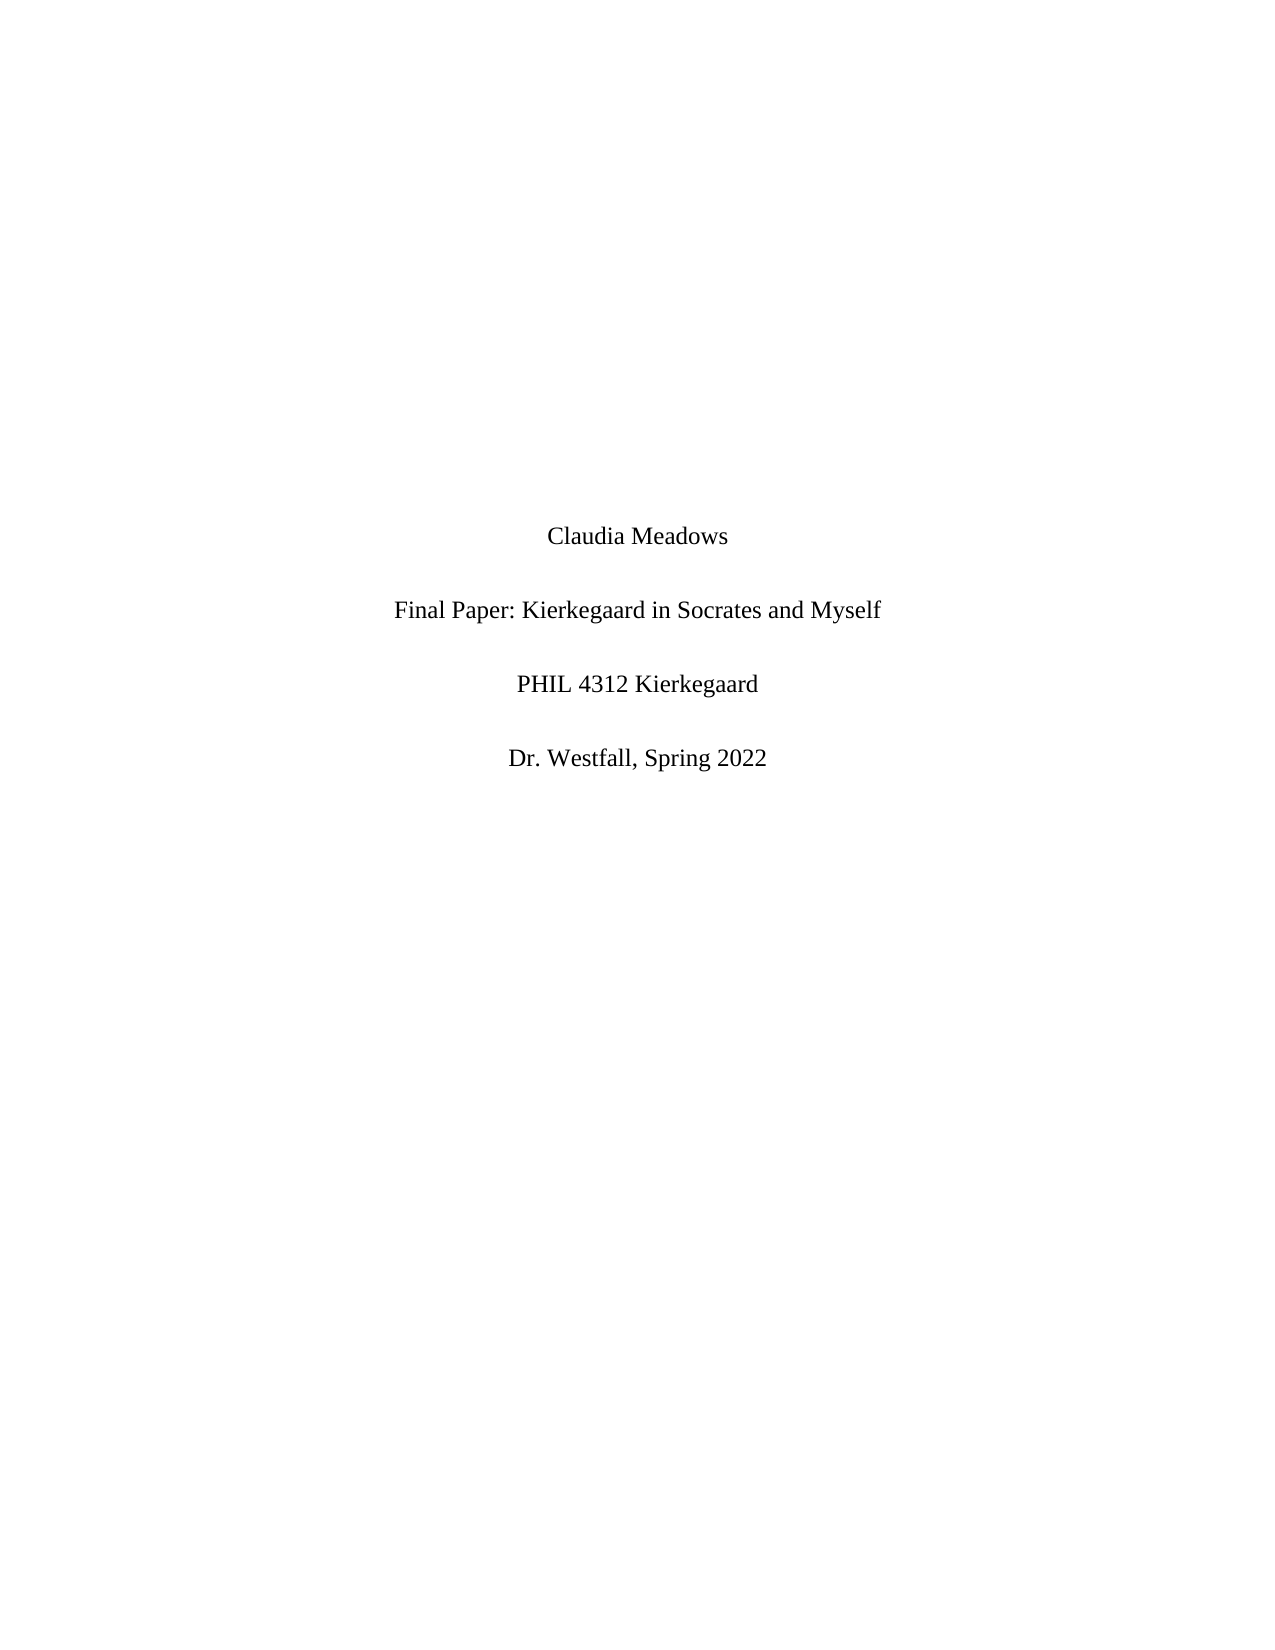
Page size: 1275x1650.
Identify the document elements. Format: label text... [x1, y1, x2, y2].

text PHIL 4312 Kierkegaard [150, 669, 1125, 698]
text Final Paper: Kierkegaard in Socrates and Myself [150, 595, 1125, 624]
text Dr. Westfall, Spring 2022 [150, 743, 1125, 772]
text Claudia Meadows [150, 521, 1125, 549]
